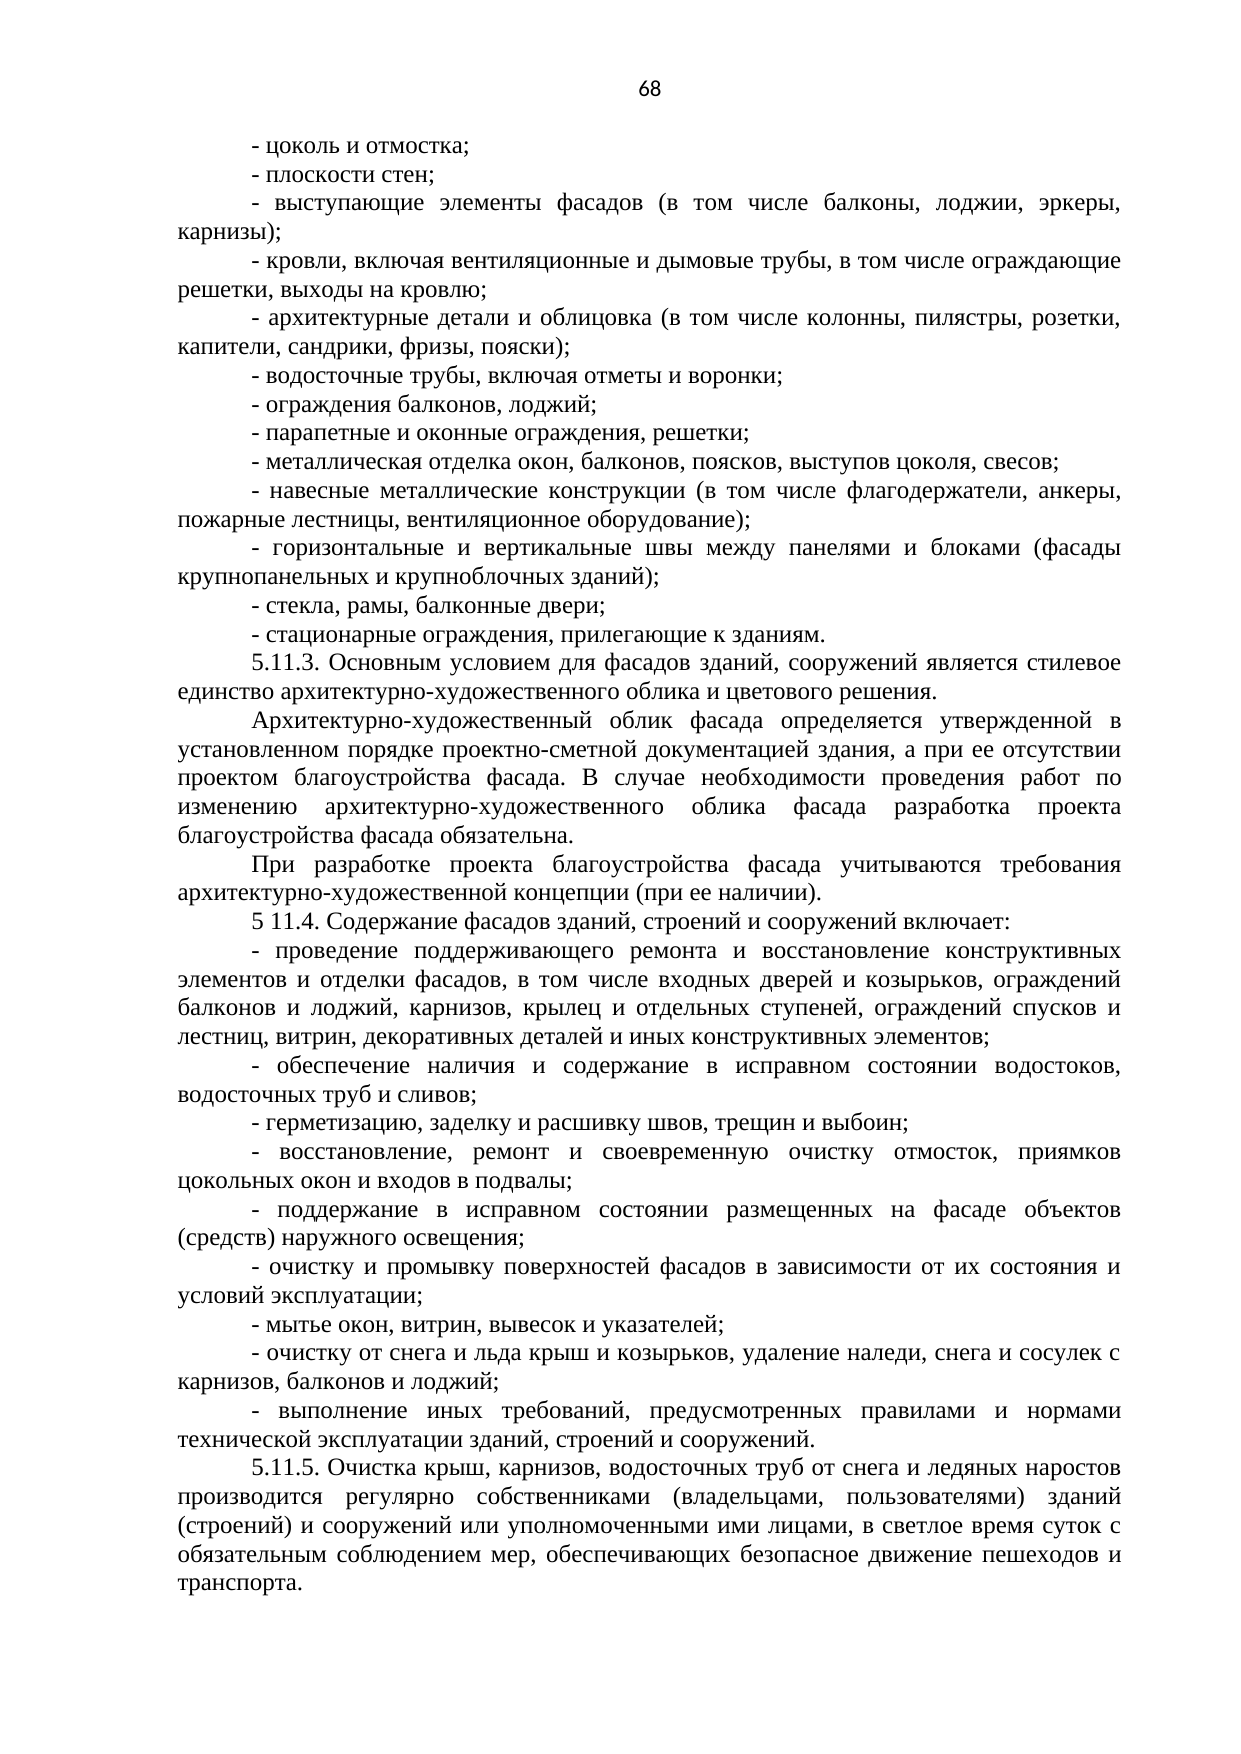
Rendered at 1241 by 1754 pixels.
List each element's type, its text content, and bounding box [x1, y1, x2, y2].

text - мытье окон, витрин, вывесок и указателей; [177, 1309, 1122, 1337]
text 5.11.3. Основным условием для фасадов зданий, сооружений является стилевое единство архитектурно-художественного облика и цветового решения. [177, 647, 1122, 705]
text - выступающие элементы фасадов (в том числе балконы, лоджии, эркеры, карнизы); [177, 187, 1122, 245]
text - плоскости стен; [177, 159, 1122, 187]
text - водосточные трубы, включая отметы и воронки; [177, 360, 1122, 389]
text При разработке проекта благоустройства фасада учитываются требования архитектурно-художественной концепции (при ее наличии). [177, 849, 1122, 906]
text - навесные металлические конструкции (в том числе флагодержатели, анкеры, пожарные лестницы, вентиляционное оборудование); [177, 475, 1122, 532]
text - очистку от снега и льда крыш и козырьков, удаление наледи, снега и сосулек с карнизов, балконов и лоджий; [177, 1337, 1122, 1395]
text - парапетные и оконные ограждения, решетки; [177, 417, 1122, 446]
text - горизонтальные и вертикальные швы между панелями и блоками (фасады крупнопанельных и крупноблочных зданий); [177, 532, 1122, 590]
text - металлическая отделка окон, балконов, поясков, выступов цоколя, свесов; [177, 446, 1122, 475]
text - проведение поддерживающего ремонта и восстановление конструктивных элементов и отделки фасадов, в том числе входных дверей и козырьков, ограждений балконов и лоджий, карнизов, крылец и отдельных ступеней, ограждений спусков и лестниц, витрин, декоративных деталей и иных конструктивных элементов; [177, 935, 1122, 1050]
text - ограждения балконов, лоджий; [177, 389, 1122, 417]
text - выполнение иных требований, предусмотренных правилами и нормами технической эксплуатации зданий, строений и сооружений. [177, 1395, 1122, 1452]
text - обеспечение наличия и содержание в исправном состоянии водостоков, водосточных труб и сливов; [177, 1050, 1122, 1107]
text Архитектурно-художественный облик фасада определяется утвержденной в установленном порядке проектно-сметной документацией здания, а при ее отсутствии проектом благоустройства фасада. В случае необходимости проведения работ по изменению архитектурно-художественного облика фасада разработка проекта благоустройства фасада обязательна. [177, 705, 1122, 849]
text - восстановление, ремонт и своевременную очистку отмосток, приямков цокольных окон и входов в подвалы; [177, 1136, 1122, 1194]
text - поддержание в исправном состоянии размещенных на фасаде объектов (средств) наружного освещения; [177, 1194, 1122, 1251]
text - очистку и промывку поверхностей фасадов в зависимости от их состояния и условий эксплуатации; [177, 1251, 1122, 1309]
text 5 11.4. Содержание фасадов зданий, строений и сооружений включает: [177, 906, 1122, 935]
text - кровли, включая вентиляционные и дымовые трубы, в том числе ограждающие решетки, выходы на кровлю; [177, 245, 1122, 302]
text - стационарные ограждения, прилегающие к зданиям. [177, 619, 1122, 647]
text - герметизацию, заделку и расшивку швов, трещин и выбоин; [177, 1107, 1122, 1136]
text - стекла, рамы, балконные двери; [177, 590, 1122, 619]
text - архитектурные детали и облицовка (в том числе колонны, пилястры, розетки, капители, сандрики, фризы, пояски); [177, 302, 1122, 360]
text - цоколь и отмостка; [177, 130, 1122, 159]
text 5.11.5. Очистка крыш, карнизов, водосточных труб от снега и ледяных наростов производится регулярно собственниками (владельцами, пользователями) зданий (строений) и сооружений или уполномоченными ими лицами, в светлое время суток с обязательным соблюдением мер, обеспечивающих безопасное движение пешеходов и транспорта. [177, 1452, 1122, 1596]
